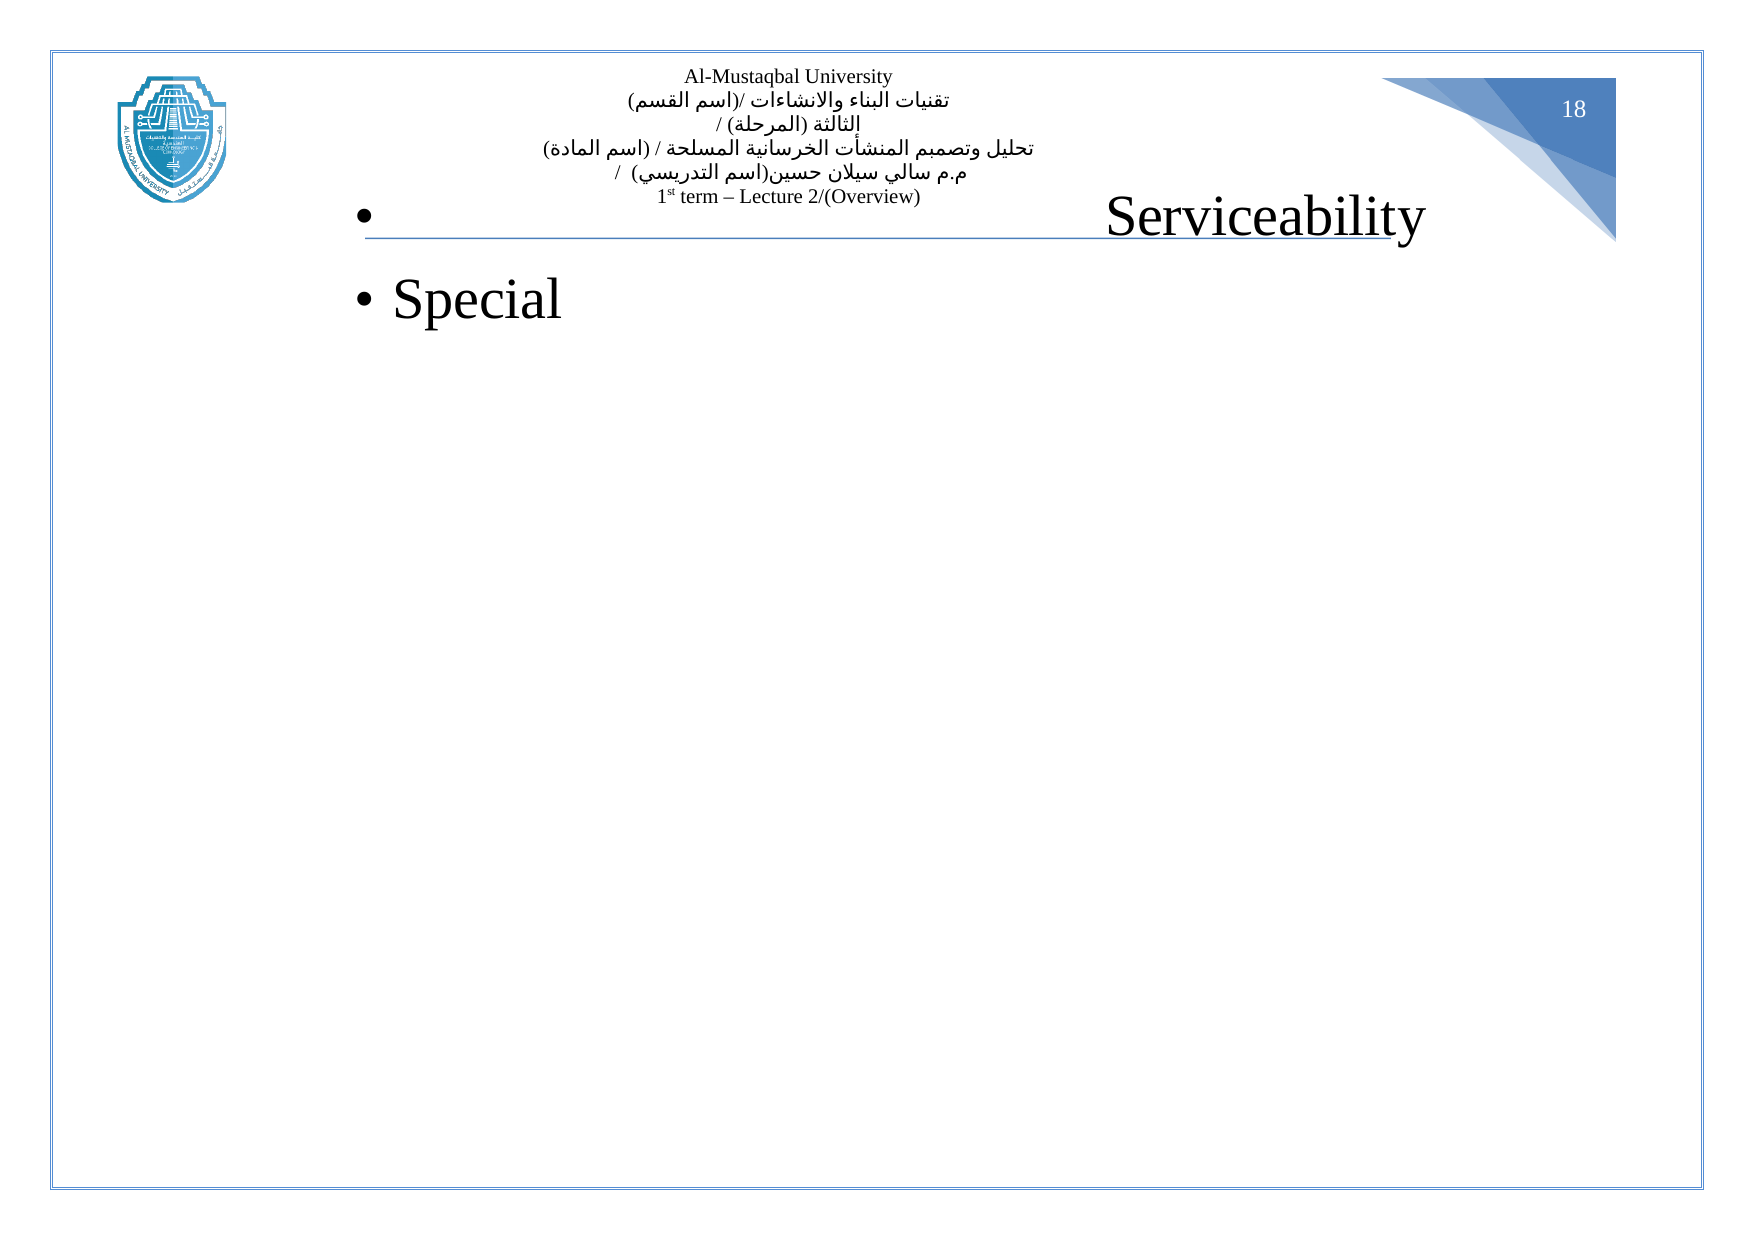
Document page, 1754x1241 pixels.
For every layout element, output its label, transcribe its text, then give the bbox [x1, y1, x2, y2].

picture [1379, 78, 1616, 180]
list Serviceability [354, 180, 1639, 247]
list Special [354, 264, 1639, 331]
picture [116, 76, 227, 202]
